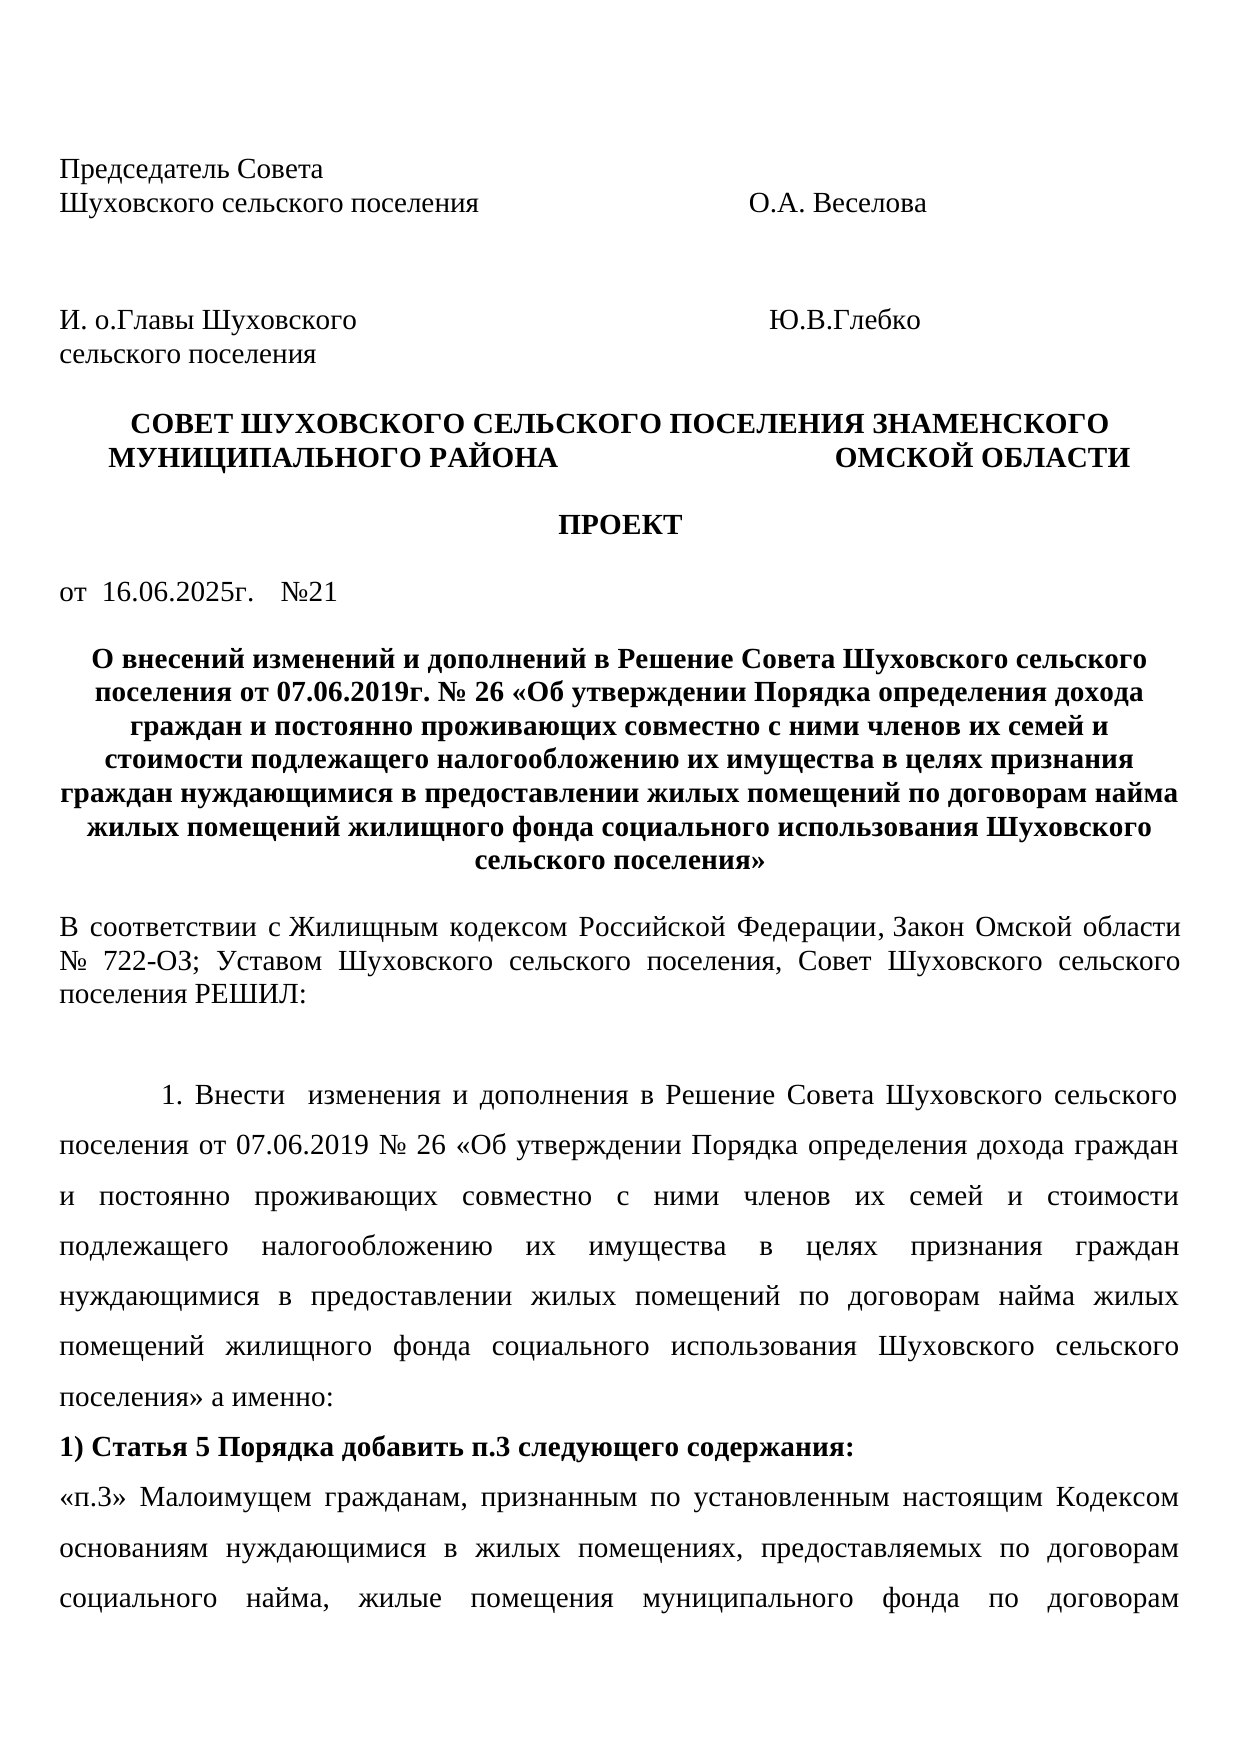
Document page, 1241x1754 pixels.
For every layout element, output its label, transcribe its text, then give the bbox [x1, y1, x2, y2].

text В соответствии с Жилищным кодексом Российской Федерации, Закон Омской области № 722-ОЗ; Уставом Шуховского сельского поселения, Совет Шуховского сельского поселения РЕШИЛ: [59, 909, 1181, 1010]
table_header Ю.В.Глебко [546, 303, 1045, 369]
text от 16.06.2025г. №21 [59, 574, 1181, 607]
text 1) Статья 5 Порядка добавить п.3 следующего содержания: [59, 1429, 1181, 1463]
text Председатель Совета [59, 152, 1181, 185]
text О внесений изменений и дополнений в Решение Совета Шуховского сельского поселения от 07.06.2019г. № 26 «Об утверждении Порядка определения дохода граждан и постоянно проживающих совместно с ними членов их семей и стоимости подлежащего налогообложению их имущества в целях признания граждан нуждающимися в предоставлении жилых помещений по договорам найма жилых помещений жилищного фонда социального использования Шуховского сельского поселения» [59, 641, 1181, 876]
text ПРОЕКТ [59, 507, 1181, 540]
text 1. Внести изменения и дополнения в Решение Совета Шуховского сельского поселения от 07.06.2019 № 26 «Об утверждении Порядка определения дохода граждан и постоянно проживающих совместно с ними членов их семей и стоимости подлежащего налогообложению их имущества в целях признания граждан нуждающимися в предоставлении жилых помещений по договорам найма жилых помещений жилищного фонда социального использования Шуховского сельского поселения» а именно: [59, 1077, 1181, 1412]
text СОВЕТ ШУХОВСКОГО СЕЛЬСКОГО ПОСЕЛЕНИЯ ЗНАМЕНСКОГО МУНИЦИПАЛЬНОГО РАЙОНА ОМСКОЙ ОБЛАСТИ [59, 406, 1181, 473]
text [59, 1479, 1181, 1614]
table_header И. о.Главы Шуховского сельского поселения [48, 303, 546, 369]
text Шуховского сельского поселения О.А. Веселова [59, 185, 1181, 219]
